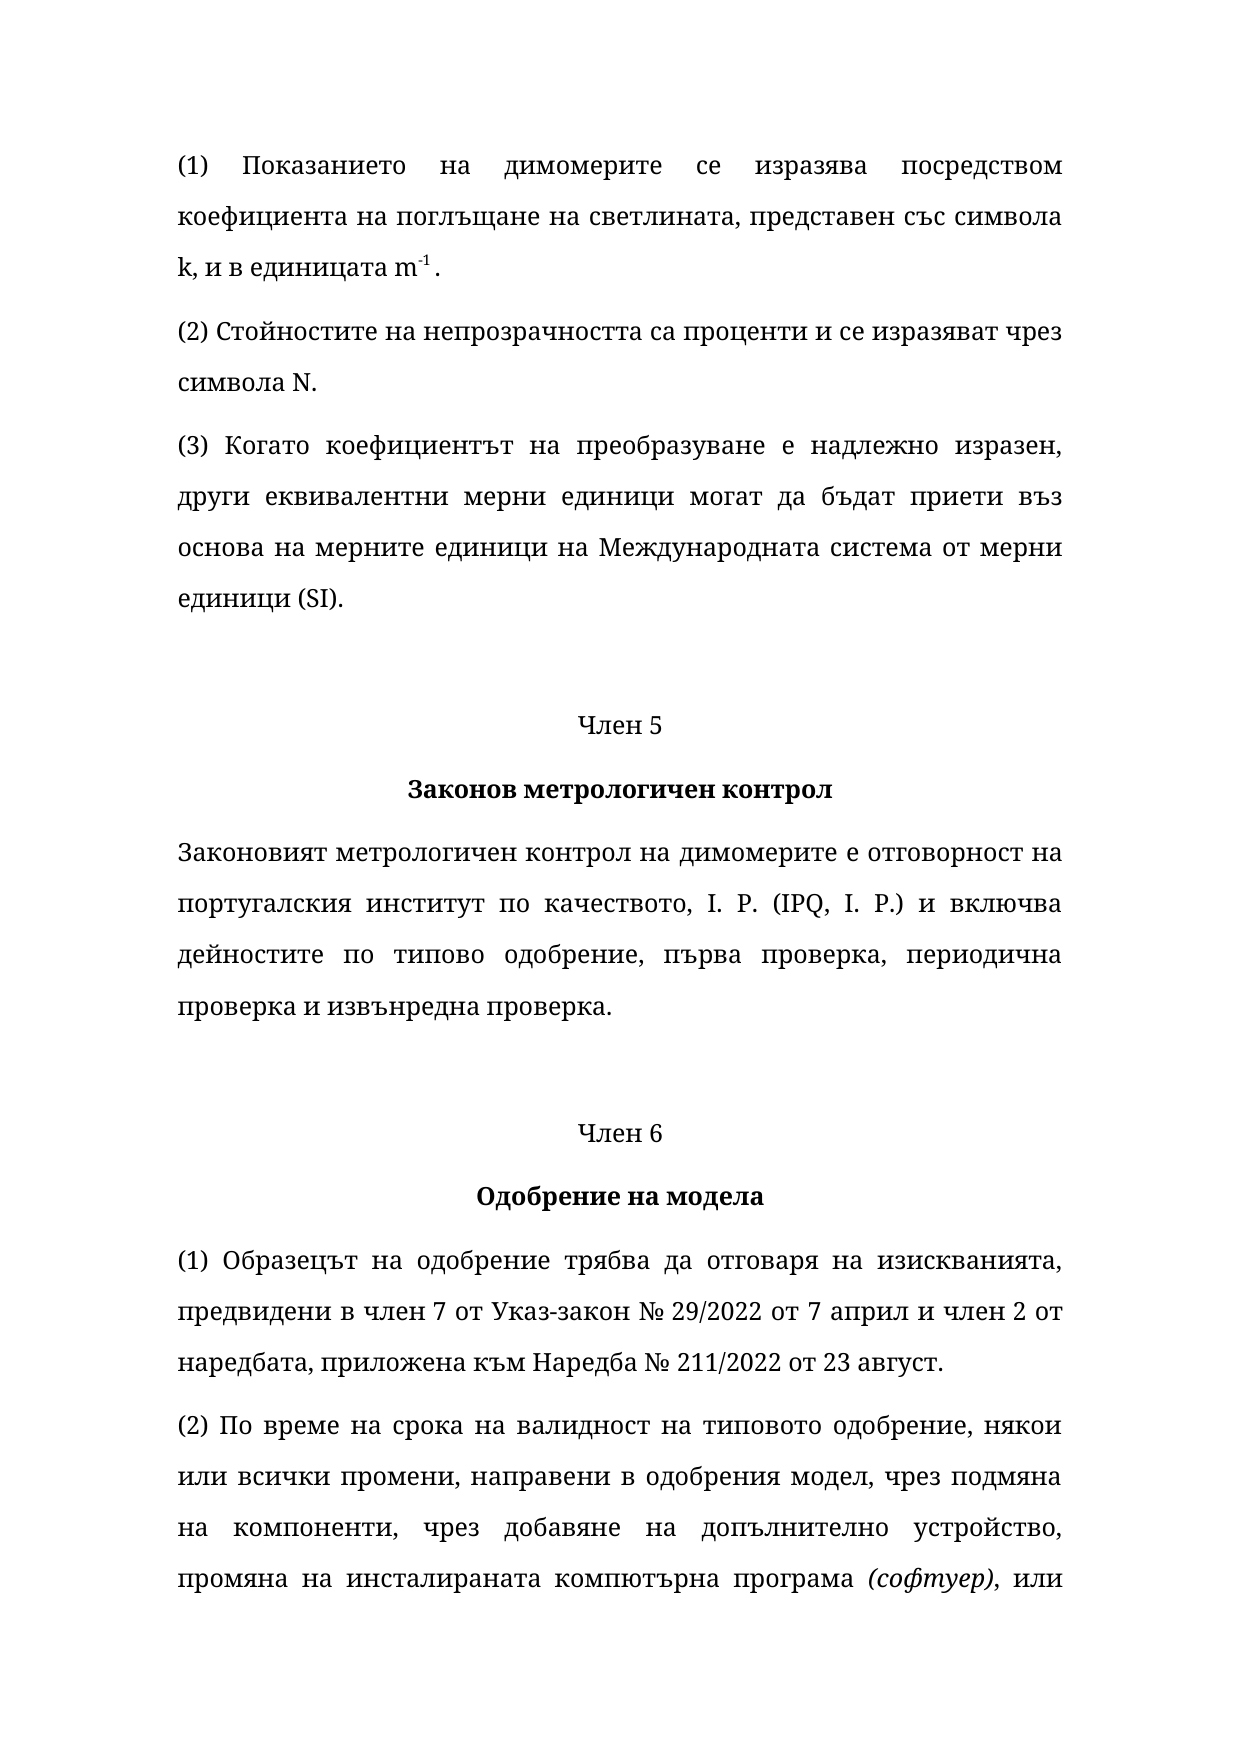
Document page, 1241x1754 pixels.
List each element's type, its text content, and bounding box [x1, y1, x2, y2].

text Законов метрологичен контрол [177, 772, 1063, 806]
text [177, 1408, 1063, 1595]
text (1) Образецът на одобрение трябва да отговаря на изискванията, предвидени в член 7 от Указ-закон № 29/2022 от 7 април и член 2 от наредбата, приложена към Наредба № 211/2022 от 23 август. [177, 1242, 1063, 1378]
text Член 5 [177, 708, 1063, 742]
text (2) Стойностите на непрозрачността са проценти и се изразяват чрез символа N. [177, 313, 1063, 398]
text Член 6 [177, 1115, 1063, 1149]
text Одобрение на модела [177, 1179, 1063, 1213]
text (1) Показанието на димомерите се изразява посредством коефициента на поглъщане на светлината, представен със символа k, и в единицата m-1 . [177, 148, 1063, 284]
text Законовият метрологичен контрол на димомерите е отговорност на португалския институт по качеството, I. P. (IPQ, I. P.) и включва дейностите по типово одобрение, първа проверка, периодична проверка и извънредна проверка. [177, 835, 1063, 1022]
text (3) Когато коефициентът на преобразуване е надлежно изразен, други еквивалентни мерни единици могат да бъдат приети въз основа на мерните единици на Международната система от мерни единици (SI). [177, 428, 1063, 615]
